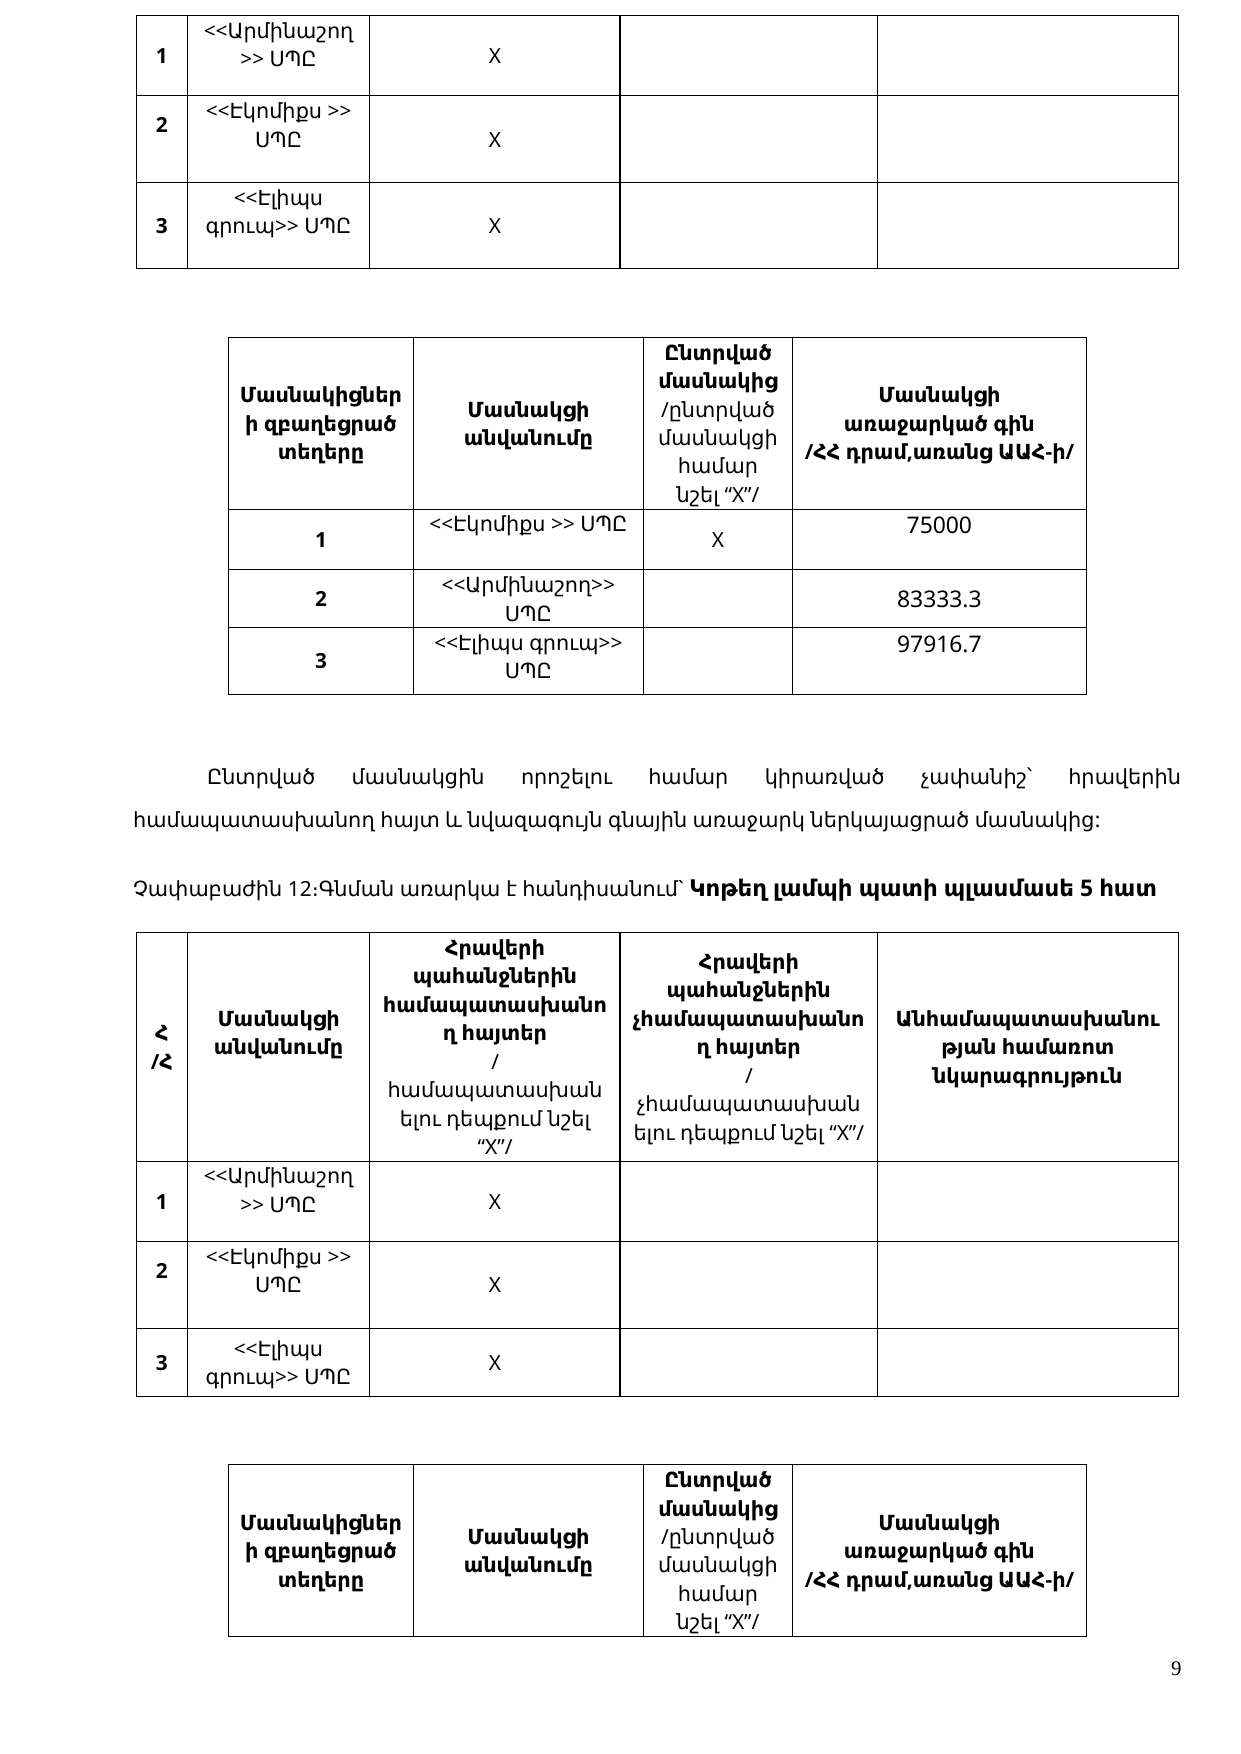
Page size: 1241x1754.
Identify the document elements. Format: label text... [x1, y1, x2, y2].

table_cell [878, 1242, 1178, 1327]
table_cell X [370, 1329, 619, 1396]
table_cell <<Էլիպս գրուպ>> ՍՊԸ [414, 628, 643, 693]
table_cell <<Էկոմիքս >> ՍՊԸ [188, 1242, 369, 1327]
table_cell [878, 16, 1178, 95]
table_cell X [370, 16, 619, 95]
table_header Հրավերի պահանջներին չհամապատասխանող հայտեր /չհամապատասխանելու դեպքում նշել “X”/ [621, 933, 877, 1161]
table_cell <<Արմինաշող>> ՍՊԸ [188, 16, 369, 95]
table_header Մասնակցի անվանումը [414, 1465, 643, 1636]
table_cell X [370, 96, 619, 182]
table_cell [878, 96, 1178, 182]
table_cell X [370, 1242, 619, 1327]
table_cell 1 [229, 510, 413, 569]
table_header Ընտրված մասնակից /ընտրված մասնակցի համար նշել “X”/ [644, 1465, 792, 1636]
table_cell [644, 570, 792, 627]
table_cell 1 [137, 1162, 187, 1241]
table_header Մասնակցի առաջարկած գին /ՀՀ դրամ,առանց ԱԱՀ-ի/ [793, 338, 1086, 508]
table_cell 3 [137, 183, 187, 268]
table_cell [878, 1329, 1178, 1396]
table_cell <<Արմինաշող>> ՍՊԸ [188, 1162, 369, 1241]
table_header Հ/Հ [137, 933, 187, 1161]
table_cell [621, 16, 877, 95]
table_header Ընտրված մասնակից /ընտրված մասնակցի համար նշել “X”/ [644, 338, 792, 508]
table_cell [621, 1162, 877, 1241]
table_cell [878, 1162, 1178, 1241]
table_cell [621, 1242, 877, 1327]
table_cell <<Էկոմիքս >> ՍՊԸ [188, 96, 369, 182]
table_header Մասնակցի անվանումը [414, 338, 643, 508]
table_cell X [644, 510, 792, 569]
table_cell [878, 183, 1178, 268]
table_cell [621, 96, 877, 182]
table_cell 2 [229, 570, 413, 627]
table_cell 2 [137, 1242, 187, 1327]
table_header Մասնակիցների զբաղեցրած տեղերը [229, 338, 413, 508]
table_cell X [370, 1162, 619, 1241]
table_cell X [370, 183, 619, 268]
table_header Անհամապատասխանության համառոտ նկարագրույթուն [878, 933, 1178, 1161]
table_cell 75000 [793, 510, 1086, 569]
table_cell 1 [137, 16, 187, 95]
table_header Մասնակցի անվանումը [188, 933, 369, 1161]
table_cell <<Էկոմիքս >> ՍՊԸ [414, 510, 643, 569]
table_cell 97916.7 [793, 628, 1086, 693]
table_cell <<Արմինաշող>> ՍՊԸ [414, 570, 643, 627]
table_cell <<Էլիպս գրուպ>> ՍՊԸ [188, 183, 369, 268]
text Չափաբաժին 12։Գնման առարկա է հանդիսանում` Կոթեղ լամպի պատի պլասմասե 5 հատ [133, 872, 1181, 903]
text Ընտրված մասնակցին որոշելու համար կիրառված չափանիշ՝ հրավերին համապատասխանող հայտ և նվազագույն գնային առաջարկ ներկայացրած մասնակից: [133, 762, 1181, 833]
table_header Մասնակիցների զբաղեցրած տեղերը [229, 1465, 413, 1636]
table_cell 83333.3 [793, 570, 1086, 627]
table_cell 3 [229, 628, 413, 693]
table_cell [644, 628, 792, 693]
table_header Մասնակցի առաջարկած գին /ՀՀ դրամ,առանց ԱԱՀ-ի/ [793, 1465, 1086, 1636]
table_cell [621, 183, 877, 268]
table_header Հրավերի պահանջներին համապատասխանող հայտեր /համապատասխանելու դեպքում նշել “X”/ [370, 933, 619, 1161]
table_cell [621, 1329, 877, 1396]
table_cell 2 [137, 96, 187, 182]
table_cell <<Էլիպս գրուպ>> ՍՊԸ [188, 1329, 369, 1396]
table_cell 3 [137, 1329, 187, 1396]
